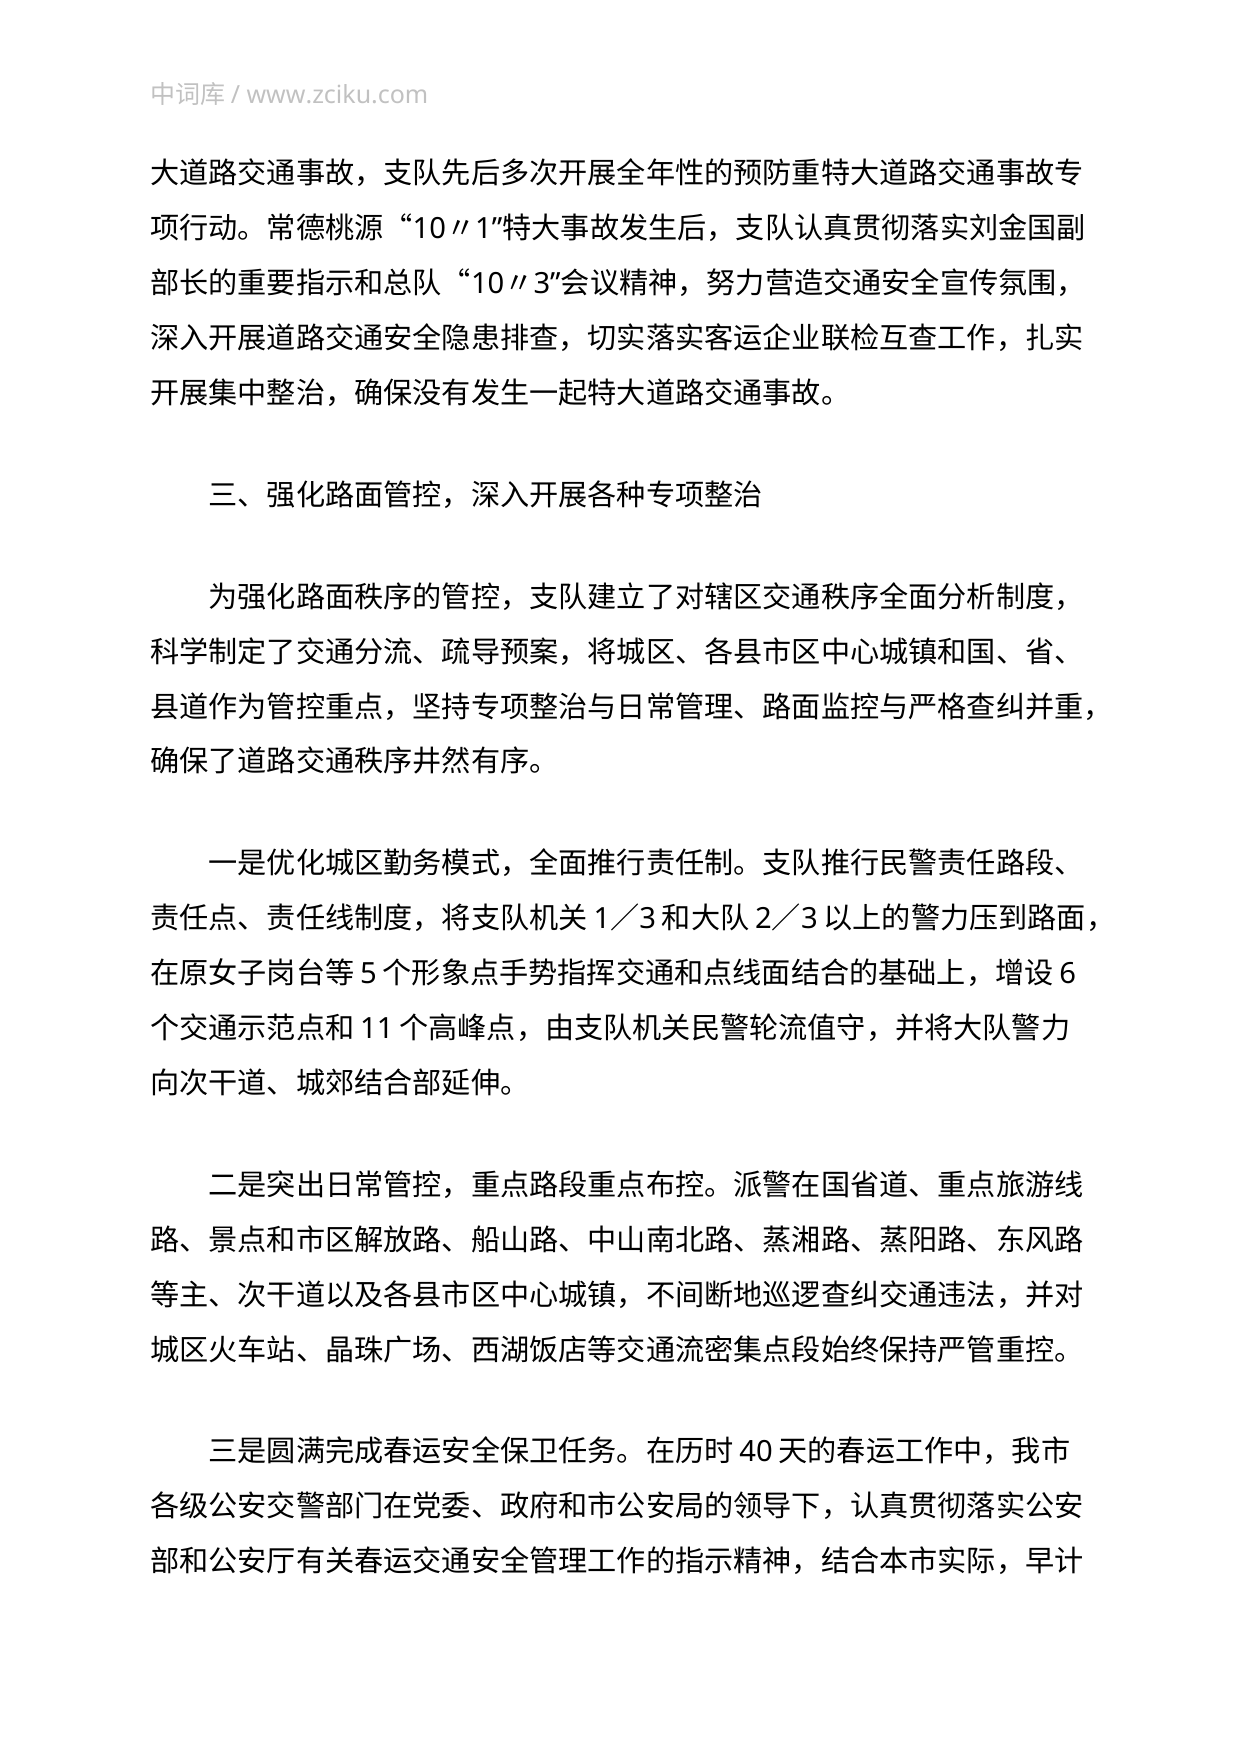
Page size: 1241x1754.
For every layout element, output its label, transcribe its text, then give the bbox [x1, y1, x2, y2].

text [150, 1428, 1090, 1580]
text 三、强化路面管控，深入开展各种专项整治 [150, 472, 1090, 514]
text 为强化路面秩序的管控，支队建立了对辖区交通秩序全面分析制度，科学制定了交通分流、疏导预案，将城区、各县市区中心城镇和国、省、县道作为管控重点，坚持专项整治与日常管理、路面监控与严格查纠并重，确保了道路交通秩序井然有序。 [150, 573, 1090, 780]
text 二是突出日常管控，重点路段重点布控。派警在国省道、重点旅游线路、景点和市区解放路、船山路、中山南北路、蒸湘路、蒸阳路、东风路等主、次干道以及各县市区中心城镇，不间断地巡逻查纠交通违法，并对城区火车站、晶珠广场、西湖饭店等交通流密集点段始终保持严管重控。 [150, 1161, 1090, 1368]
text 一是优化城区勤务模式，全面推行责任制。支队推行民警责任路段、责任点、责任线制度，将支队机关1／3和大队2／3以上的警力压到路面，在原女子岗台等5个形象点手势指挥交通和点线面结合的基础上，增设6个交通示范点和11个高峰点，由支队机关民警轮流值守，并将大队警力向次干道、城郊结合部延伸。 [150, 840, 1090, 1102]
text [150, 150, 1090, 412]
